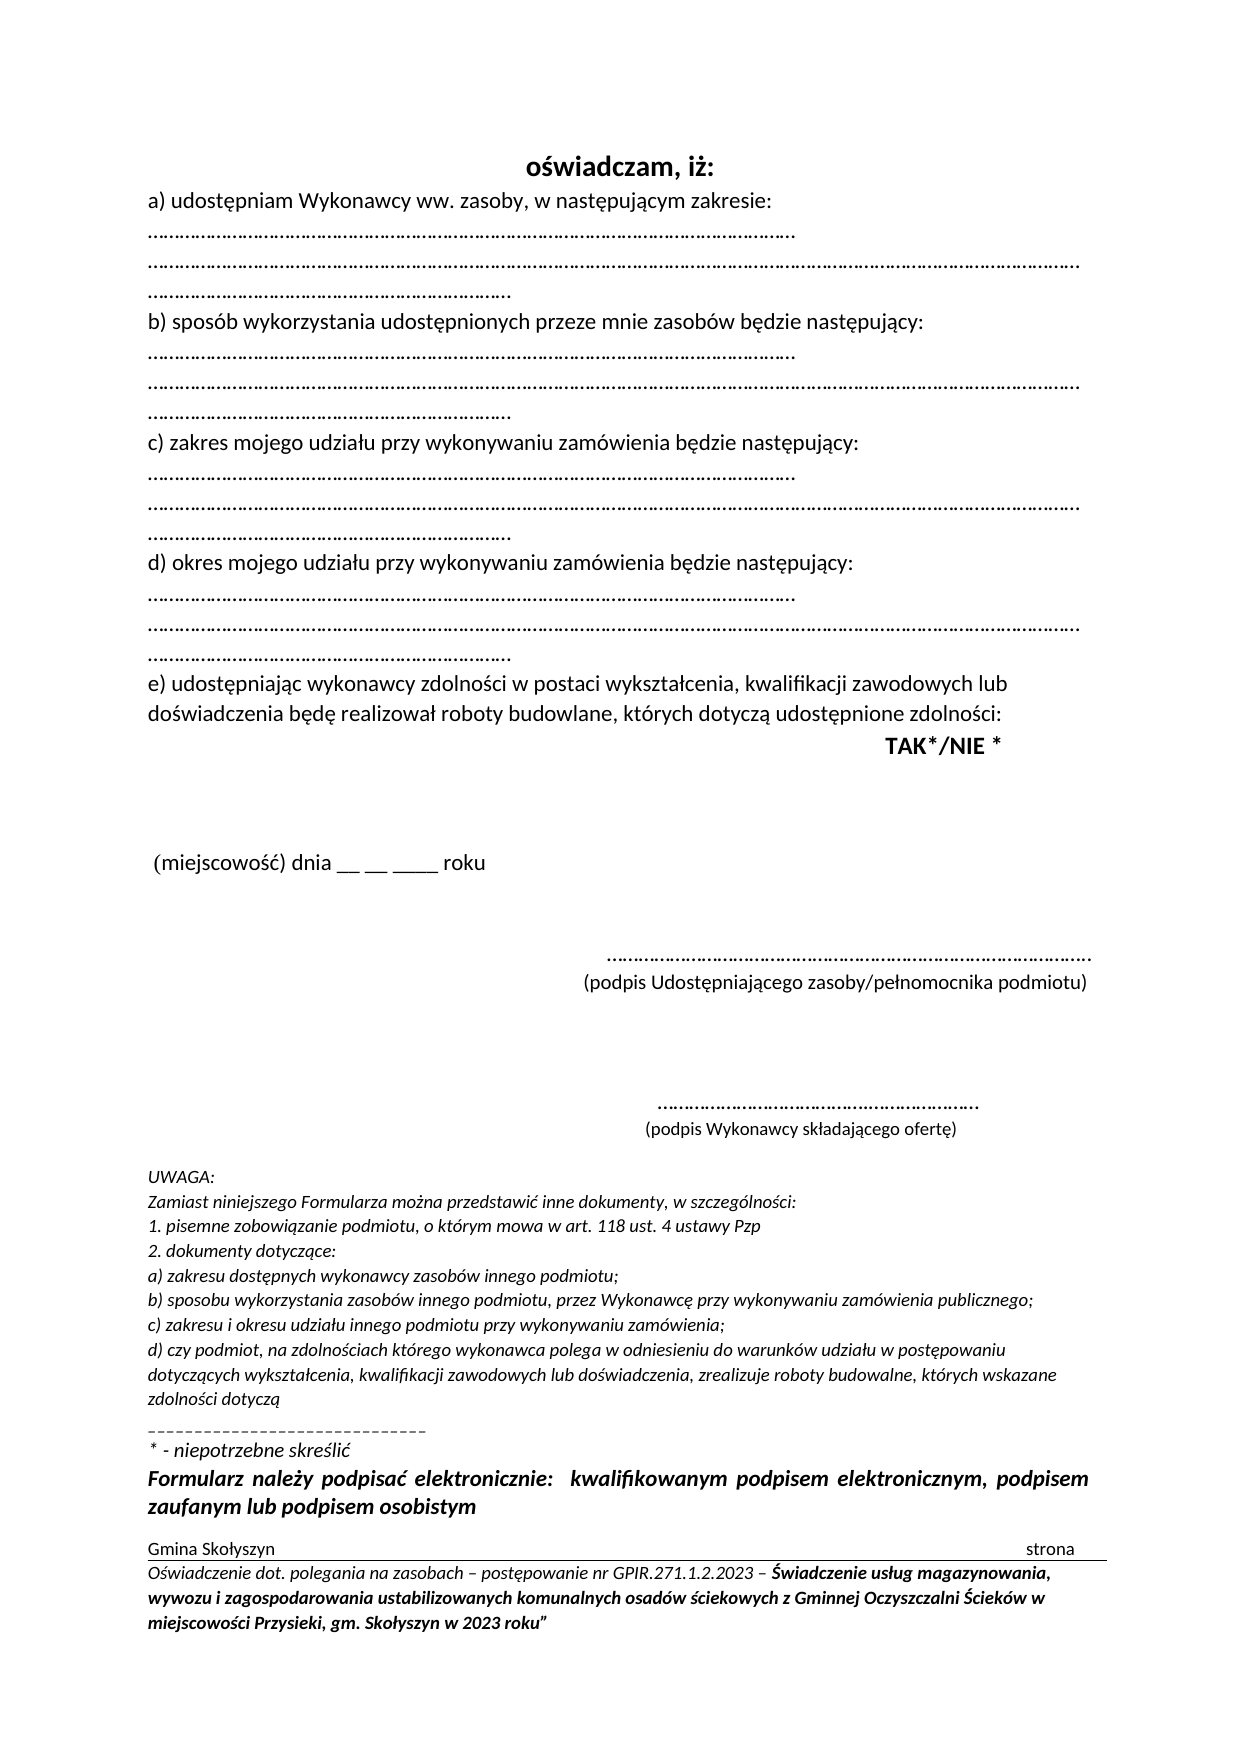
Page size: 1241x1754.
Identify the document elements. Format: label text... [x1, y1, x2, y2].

text …………………………………………………………………………………………………………… [148, 458, 1093, 486]
text ………………………………………………………………………………………………………………………………………………………………………………………………………………………… [148, 367, 1093, 426]
text e) udostępniając wykonawcy zdolności w postaci wykształcenia, kwalifikacji zawodowych lub [148, 669, 1093, 697]
text ………………………………………………………………………………………………………………………………………………………………………………………………………………………… [148, 488, 1093, 546]
text a) udostępniam Wykonawcy ww. zasoby, w następującym zakresie: [148, 186, 1093, 214]
text c) zakresu i okresu udziału innego podmiotu przy wykonywaniu zamówienia; [148, 1313, 1093, 1336]
text Formularz należy podpisać elektronicznie: kwalifikowanym podpisem elektronicznym, podpisem zaufanym lub podpisem osobistym [148, 1464, 1093, 1520]
text ……………………………………………………………………………….. [148, 939, 1093, 967]
text ………………………………………………………………………………………………………………………………………………………………………………………………………………………… [148, 609, 1093, 667]
text ………………………………………………………………………………………………………………………………………………………………………………………………………………………… [148, 246, 1093, 305]
text 2. dokumenty dotyczące: [148, 1239, 1093, 1262]
text ______________________________ [148, 1412, 1093, 1435]
text ………………………………….………………… [148, 1087, 1093, 1115]
text (miejscowość) dnia __ __ ____ roku [148, 848, 1093, 876]
text a) zakresu dostępnych wykonawcy zasobów innego podmiotu; [148, 1264, 1093, 1287]
text …………………………………………………………………………………………………………… [148, 579, 1093, 607]
text 1. pisemne zobowiązanie podmiotu, o którym mowa w art. 118 ust. 4 ustawy Pzp [148, 1214, 1093, 1237]
text b) sposób wykorzystania udostępnionych przeze mnie zasobów będzie następujący: [148, 307, 1093, 335]
text …………………………………………………………………………………………………………… [148, 216, 1093, 244]
text TAK*/NIE * [811, 730, 1093, 760]
text d) okres mojego udziału przy wykonywaniu zamówienia będzie następujący: [148, 548, 1093, 577]
text * - niepotrzebne skreślić [148, 1437, 1093, 1462]
text …………………………………………………………………………………………………………… [148, 337, 1093, 365]
text d) czy podmiot, na zdolnościach którego wykonawca polega w odniesieniu do warunków udziału w postępowaniu dotyczących wykształcenia, kwalifikacji zawodowych lub doświadczenia, zrealizuje roboty budowalne, których wskazane zdolności dotyczą [148, 1338, 1093, 1410]
text Zamiast niniejszego Formularza można przedstawić inne dokumenty, w szczególności: [148, 1190, 1093, 1213]
text b) sposobu wykorzystania zasobów innego podmiotu, przez Wykonawcę przy wykonywaniu zamówienia publicznego; [148, 1289, 1093, 1312]
text c) zakres mojego udziału przy wykonywaniu zamówienia będzie następujący: [148, 428, 1093, 456]
text (podpis Wykonawcy składającego ofertę) [148, 1117, 1093, 1140]
text (podpis Udostępniającego zasoby/pełnomocnika podmiotu) [148, 969, 1093, 994]
text UWAGA: [148, 1165, 1093, 1188]
text doświadczenia będę realizował roboty budowlane, których dotyczą udostępnione zdolności: [148, 699, 1093, 728]
text oświadczam, iż: [148, 148, 1093, 183]
